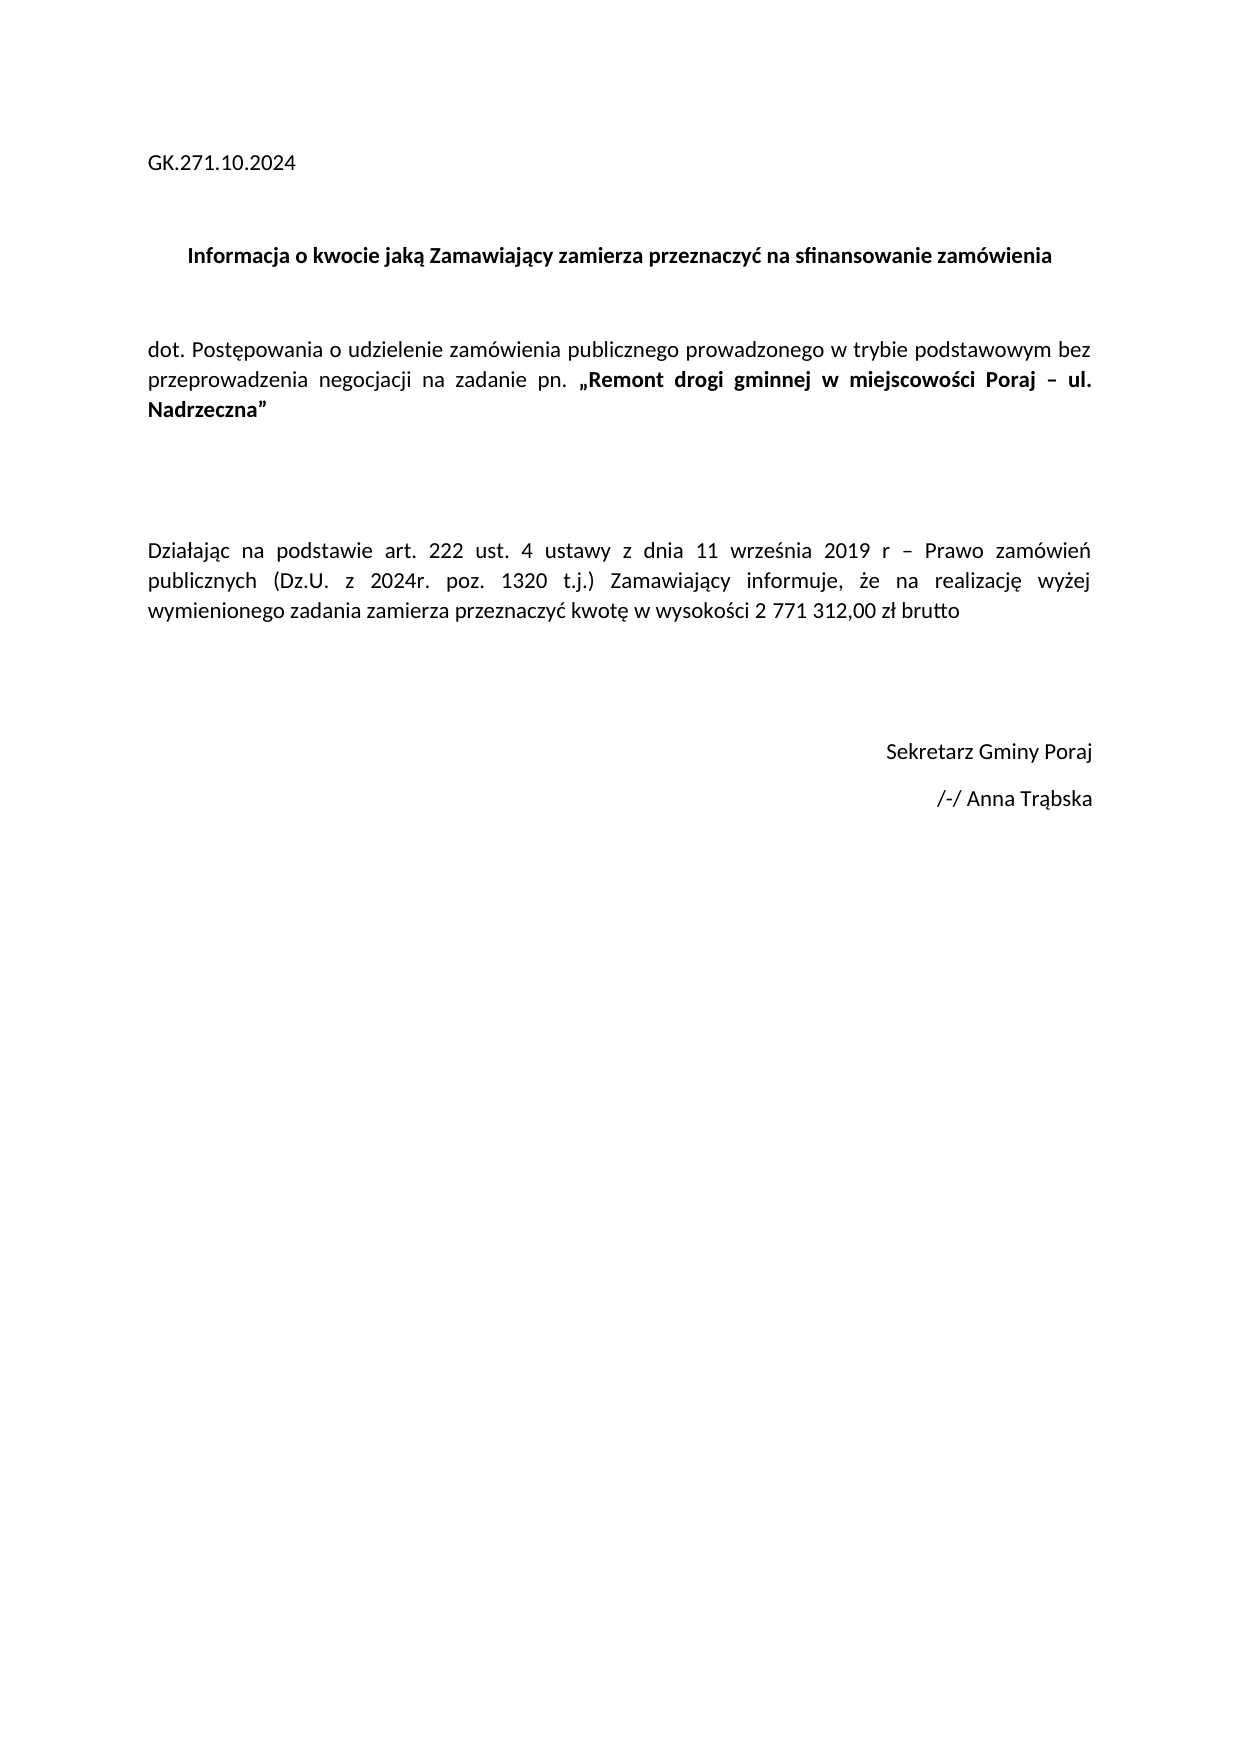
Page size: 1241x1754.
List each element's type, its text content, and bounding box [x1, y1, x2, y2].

text GK.271.10.2024 [148, 148, 1093, 176]
text Sekretarz Gminy Poraj [148, 737, 1093, 765]
text Informacja o kwocie jaką Zamawiający zamierza przeznaczyć na sfinansowanie zamówienia [148, 241, 1093, 269]
text dot. Postępowania o udzielenie zamówienia publicznego prowadzonego w trybie podstawowym bez przeprowadzenia negocjacji na zadanie pn. „Remont drogi gminnej w miejscowości Poraj – ul. Nadrzeczna” [148, 335, 1093, 423]
text /-/ Anna Trąbska [148, 784, 1093, 812]
text Działając na podstawie art. 222 ust. 4 ustawy z dnia 11 września 2019 r – Prawo zamówień publicznych (Dz.U. z 2024r. poz. 1320 t.j.) Zamawiający informuje, że na realizację wyżej wymienionego zadania zamierza przeznaczyć kwotę w wysokości 2 771 312,00 zł brutto [148, 536, 1093, 624]
